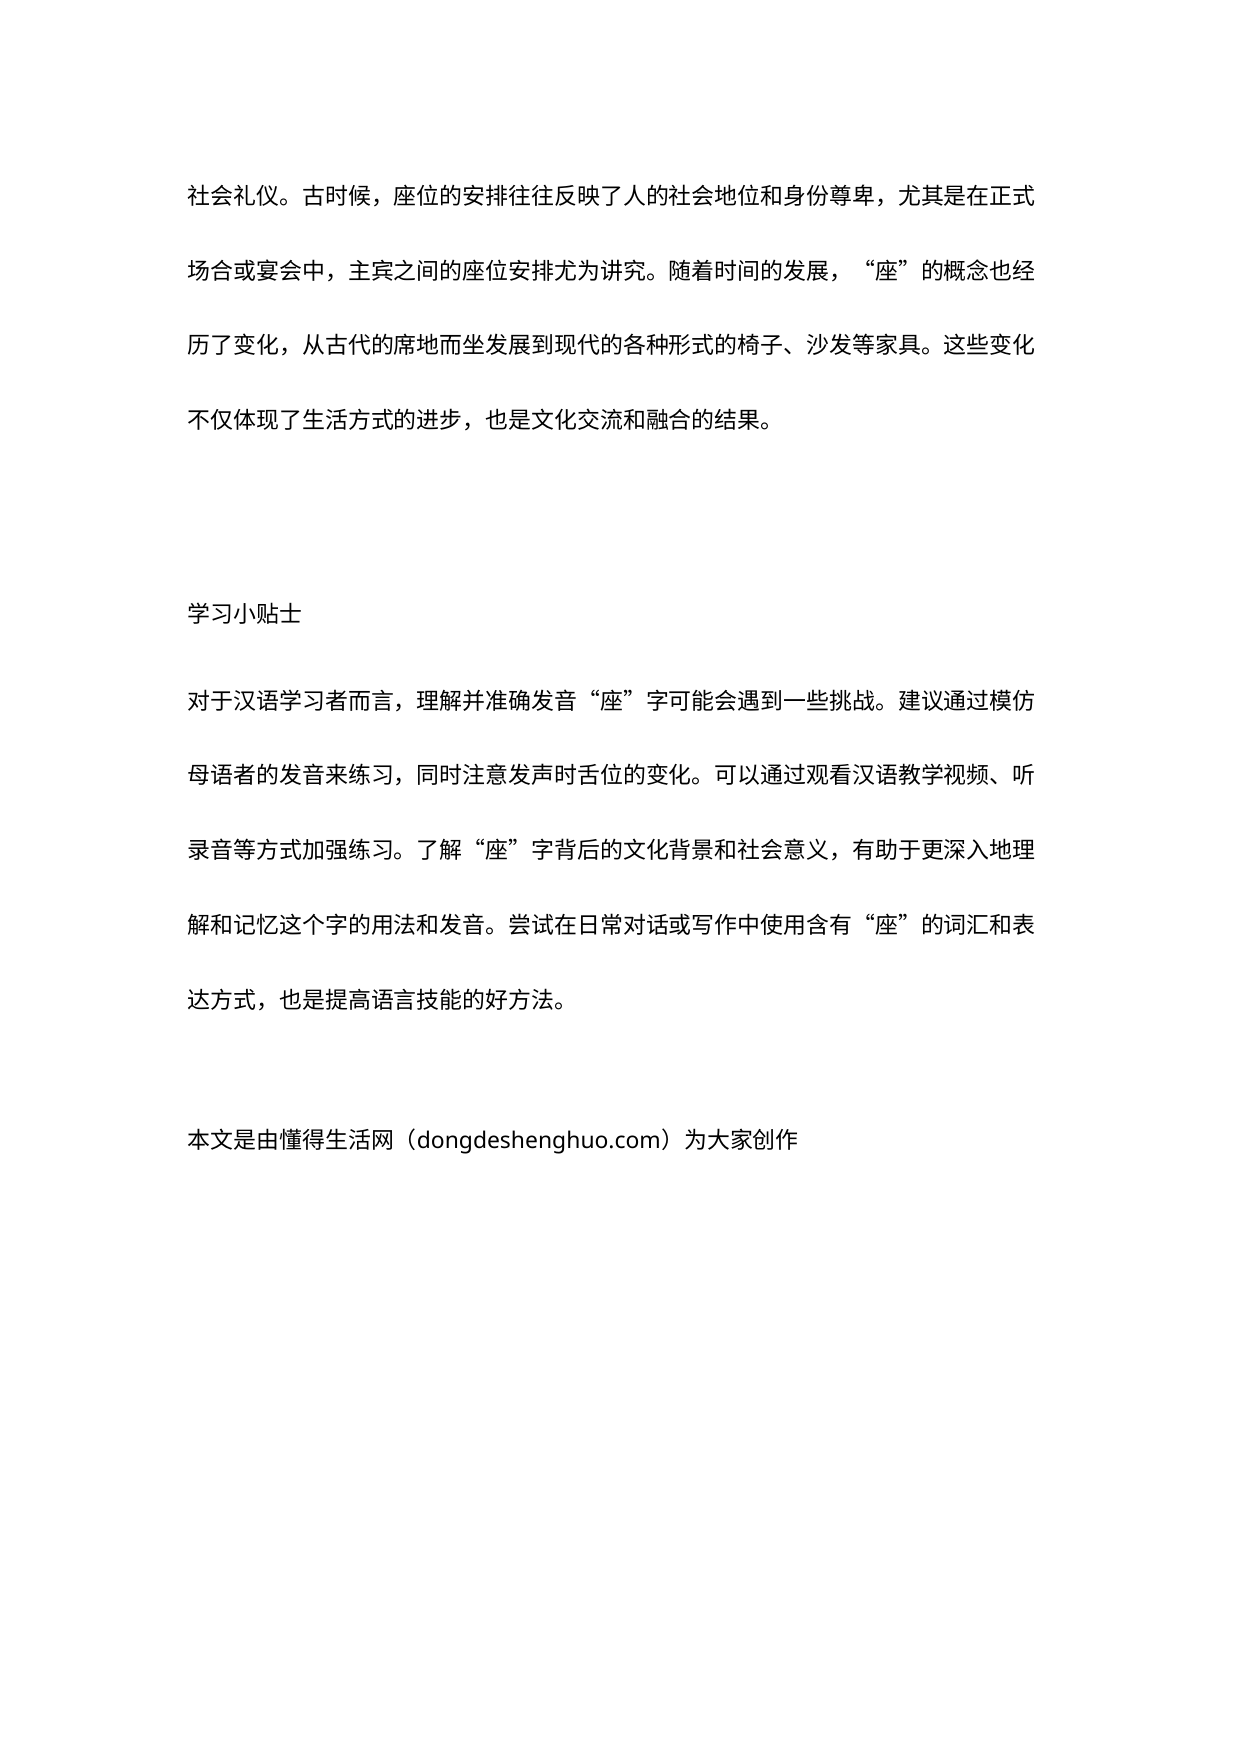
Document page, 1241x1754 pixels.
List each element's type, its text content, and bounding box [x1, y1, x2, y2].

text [187, 162, 1053, 451]
text 对于汉语学习者而言，理解并准确发音“座”字可能会遇到一些挑战。建议通过模仿母语者的发音来练习，同时注意发声时舌位的变化。可以通过观看汉语教学视频、听录音等方式加强练习。了解“座”字背后的文化背景和社会意义，有助于更深入地理解和记忆这个字的用法和发音。尝试在日常对话或写作中使用含有“座”的词汇和表达方式，也是提高语言技能的好方法。 [187, 667, 1053, 1031]
text 学习小贴士 [187, 580, 1053, 645]
text 本文是由懂得生活网（dongdeshenghuo.com）为大家创作 [187, 1106, 1053, 1171]
